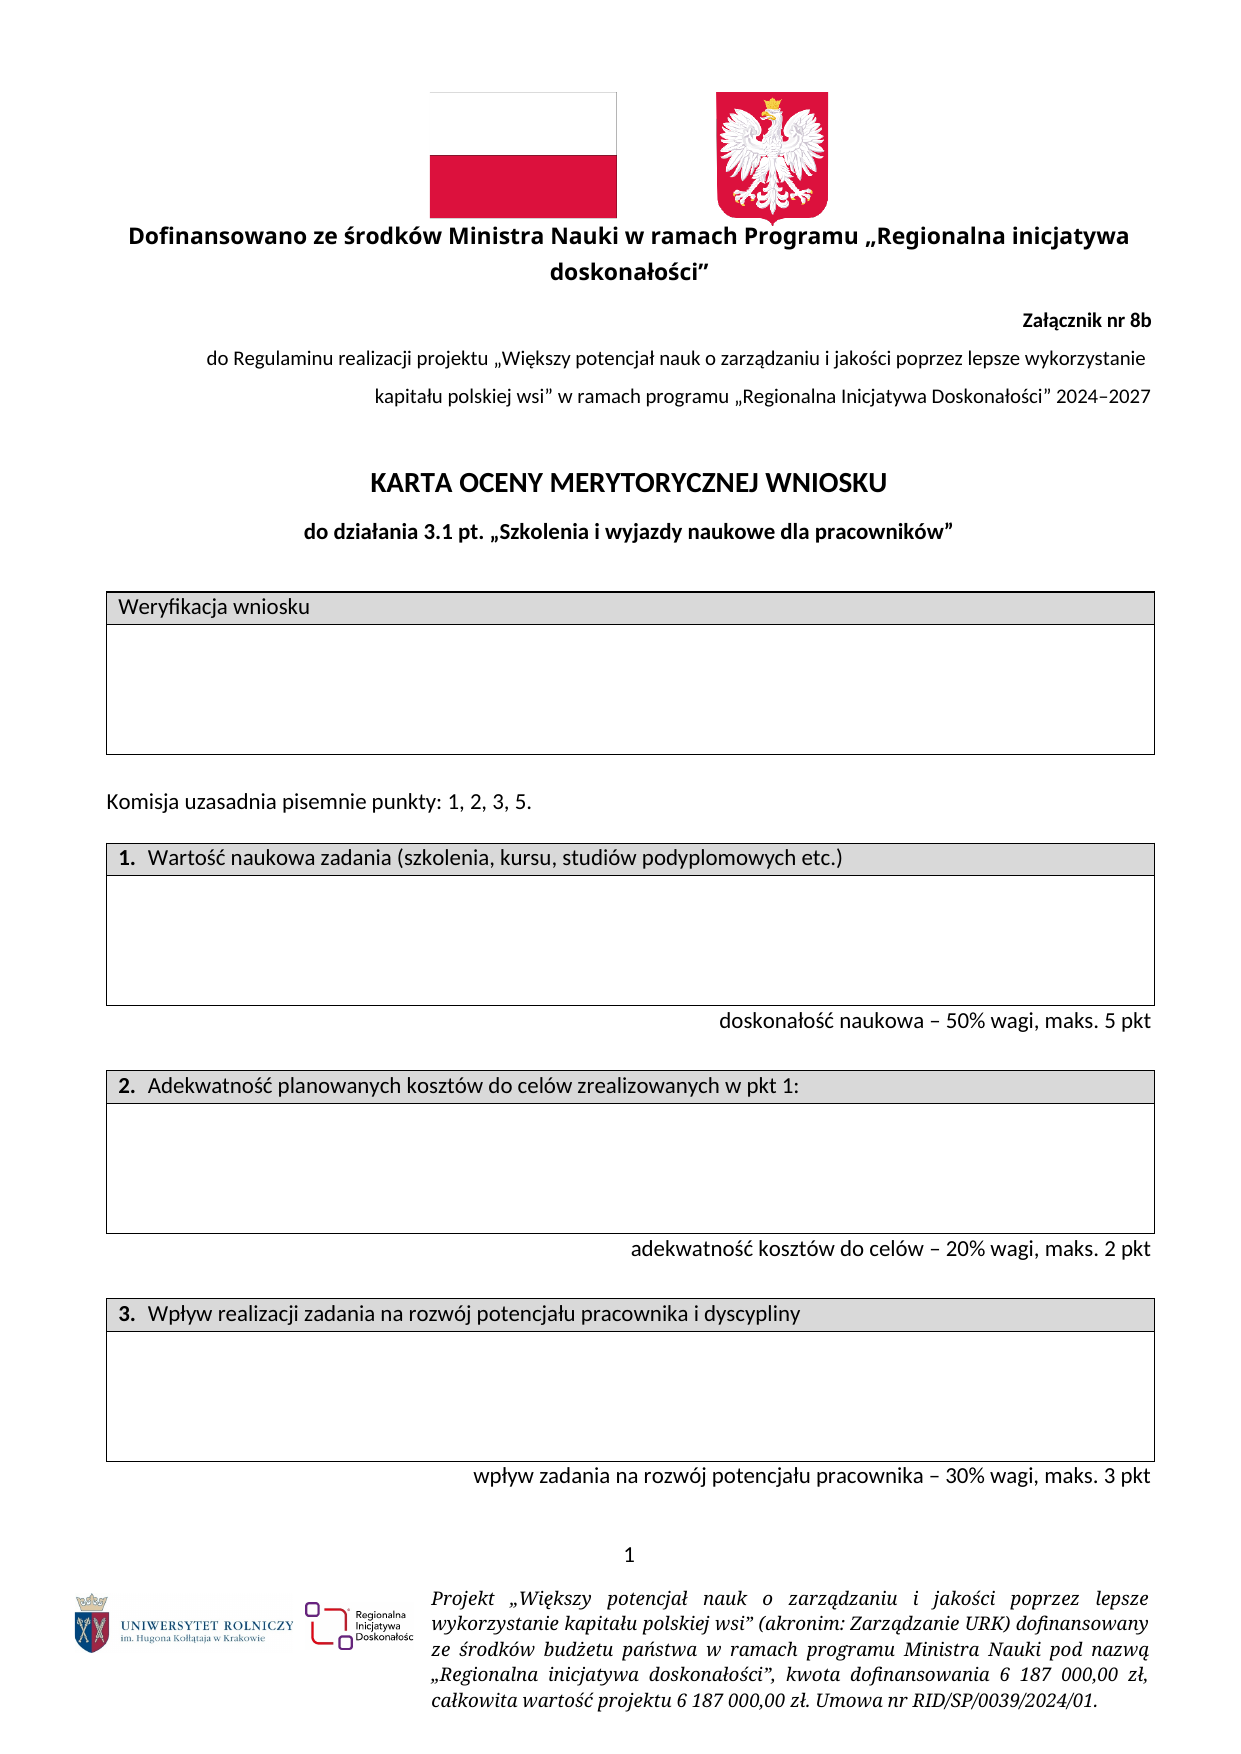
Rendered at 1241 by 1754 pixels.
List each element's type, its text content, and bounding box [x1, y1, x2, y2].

table_header Adekwatność planowanych kosztów do celów zrealizowanych w pkt 1: [107, 1071, 1154, 1103]
text KARTA OCENY MERYTORYCZNEJ WNIOSKU [106, 464, 1152, 499]
table_cell [107, 1104, 1154, 1233]
text wpływ zadania na rozwój potencjału pracownika – 30% wagi, maks. 3 pkt [106, 1462, 1152, 1489]
text doskonałość naukowa – 50% wagi, maks. 5 pkt [106, 1006, 1152, 1034]
table_header Weryfikacja wniosku [107, 593, 1154, 624]
text do Regulaminu realizacji projektu „Większy potencjał nauk o zarządzaniu i jakości poprzez lepsze wykorzystanie kapitału polskiej wsi” w ramach programu „Regionalna Inicjatywa Doskonałości” 2024–2027 [106, 346, 1152, 409]
text do działania 3.1 pt. „Szkolenia i wyjazdy naukowe dla pracowników” [106, 517, 1152, 545]
table_header Wpływ realizacji zadania na rozwój potencjału pracownika i dyscypliny [107, 1299, 1154, 1331]
text Komisja uzasadnia pisemnie punkty: 1, 2, 3, 5. [106, 787, 1152, 815]
table_cell [107, 1332, 1154, 1461]
text Załącznik nr 8b [106, 307, 1152, 333]
picture [305, 1602, 414, 1650]
picture [429, 92, 829, 226]
text adekwatność kosztów do celów – 20% wagi, maks. 2 pkt [106, 1234, 1152, 1262]
table_header Wartość naukowa zadania (szkolenia, kursu, studiów podyplomowych etc.) [107, 844, 1154, 875]
table_cell [107, 876, 1154, 1005]
picture [74, 1593, 294, 1653]
table_cell [107, 625, 1154, 754]
